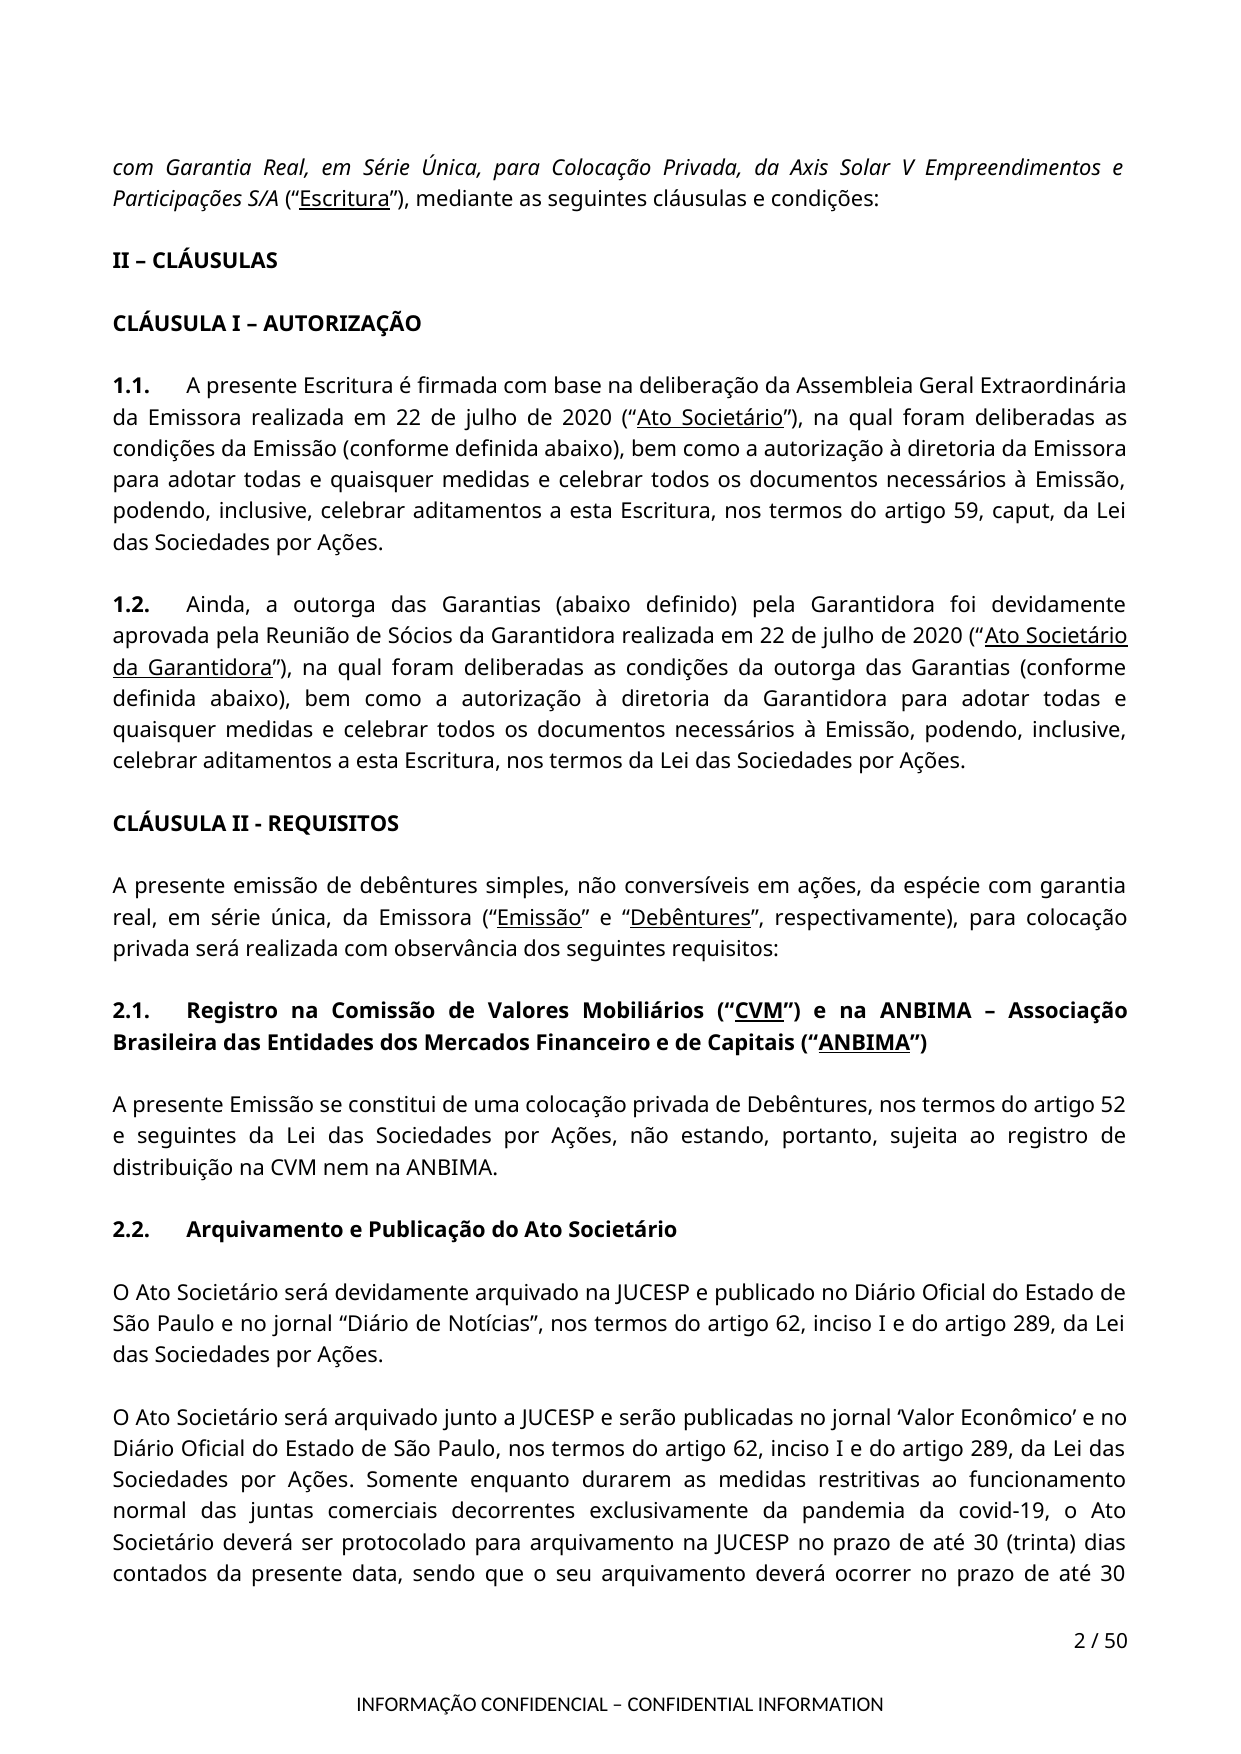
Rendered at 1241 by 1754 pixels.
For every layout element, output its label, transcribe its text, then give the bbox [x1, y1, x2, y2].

text 1.2. Ainda, a outorga das Garantias (abaixo definido) pela Garantidora foi devidamente aprovada pela Reunião de Sócios da Garantidora realizada em 22 de julho de 2020 (“Ato Societário da Garantidora”), na qual foram deliberadas as condições da outorga das Garantias (conforme definida abaixo), bem como a autorização à diretoria da Garantidora para adotar todas e quaisquer medidas e celebrar todos os documentos necessários à Emissão, podendo, inclusive, celebrar aditamentos a esta Escritura, nos termos da Lei das Sociedades por Ações. [112, 587, 1128, 775]
text II – CLÁUSULAS [112, 244, 1128, 275]
text A presente emissão de debêntures simples, não conversíveis em ações, da espécie com garantia real, em série única, da Emissora (“Emissão” e “Debêntures”, respectivamente), para colocação privada será realizada com observância dos seguintes requisitos: [112, 869, 1128, 962]
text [112, 1400, 1128, 1587]
text A presente Emissão se constitui de uma colocação privada de Debêntures, nos termos do artigo 52 e seguintes da Lei das Sociedades por Ações, não estando, portanto, sujeita ao registro de distribuição na CVM nem na ANBIMA. [112, 1087, 1128, 1181]
text O Ato Societário será devidamente arquivado na JUCESP e publicado no Diário Oficial do Estado de São Paulo e no jornal “Diário de Notícias”, nos termos do artigo 62, inciso I e do artigo 289, da Lei das Sociedades por Ações. [112, 1275, 1128, 1369]
text 2.1. Registro na Comissão de Valores Mobiliários (“CVM”) e na ANBIMA – Associação Brasileira das Entidades dos Mercados Financeiro e de Capitais (“ANBIMA”) [112, 994, 1128, 1056]
subtitle CLÁUSULA II - REQUISITOS [112, 806, 1128, 837]
text 1.1. A presente Escritura é firmada com base na deliberação da Assembleia Geral Extraordinária da Emissora realizada em 22 de julho de 2020 (“Ato Societário”), na qual foram deliberadas as condições da Emissão (conforme definida abaixo), bem como a autorização à diretoria da Emissora para adotar todas e quaisquer medidas e celebrar todos os documentos necessários à Emissão, podendo, inclusive, celebrar aditamentos a esta Escritura, nos termos do artigo 59, caput, da Lei das Sociedades por Ações. [112, 369, 1128, 556]
subtitle CLÁUSULA I – AUTORIZAÇÃO [112, 306, 1128, 337]
text 2.2. Arquivamento e Publicação do Ato Societário [112, 1212, 1128, 1244]
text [112, 150, 1128, 212]
